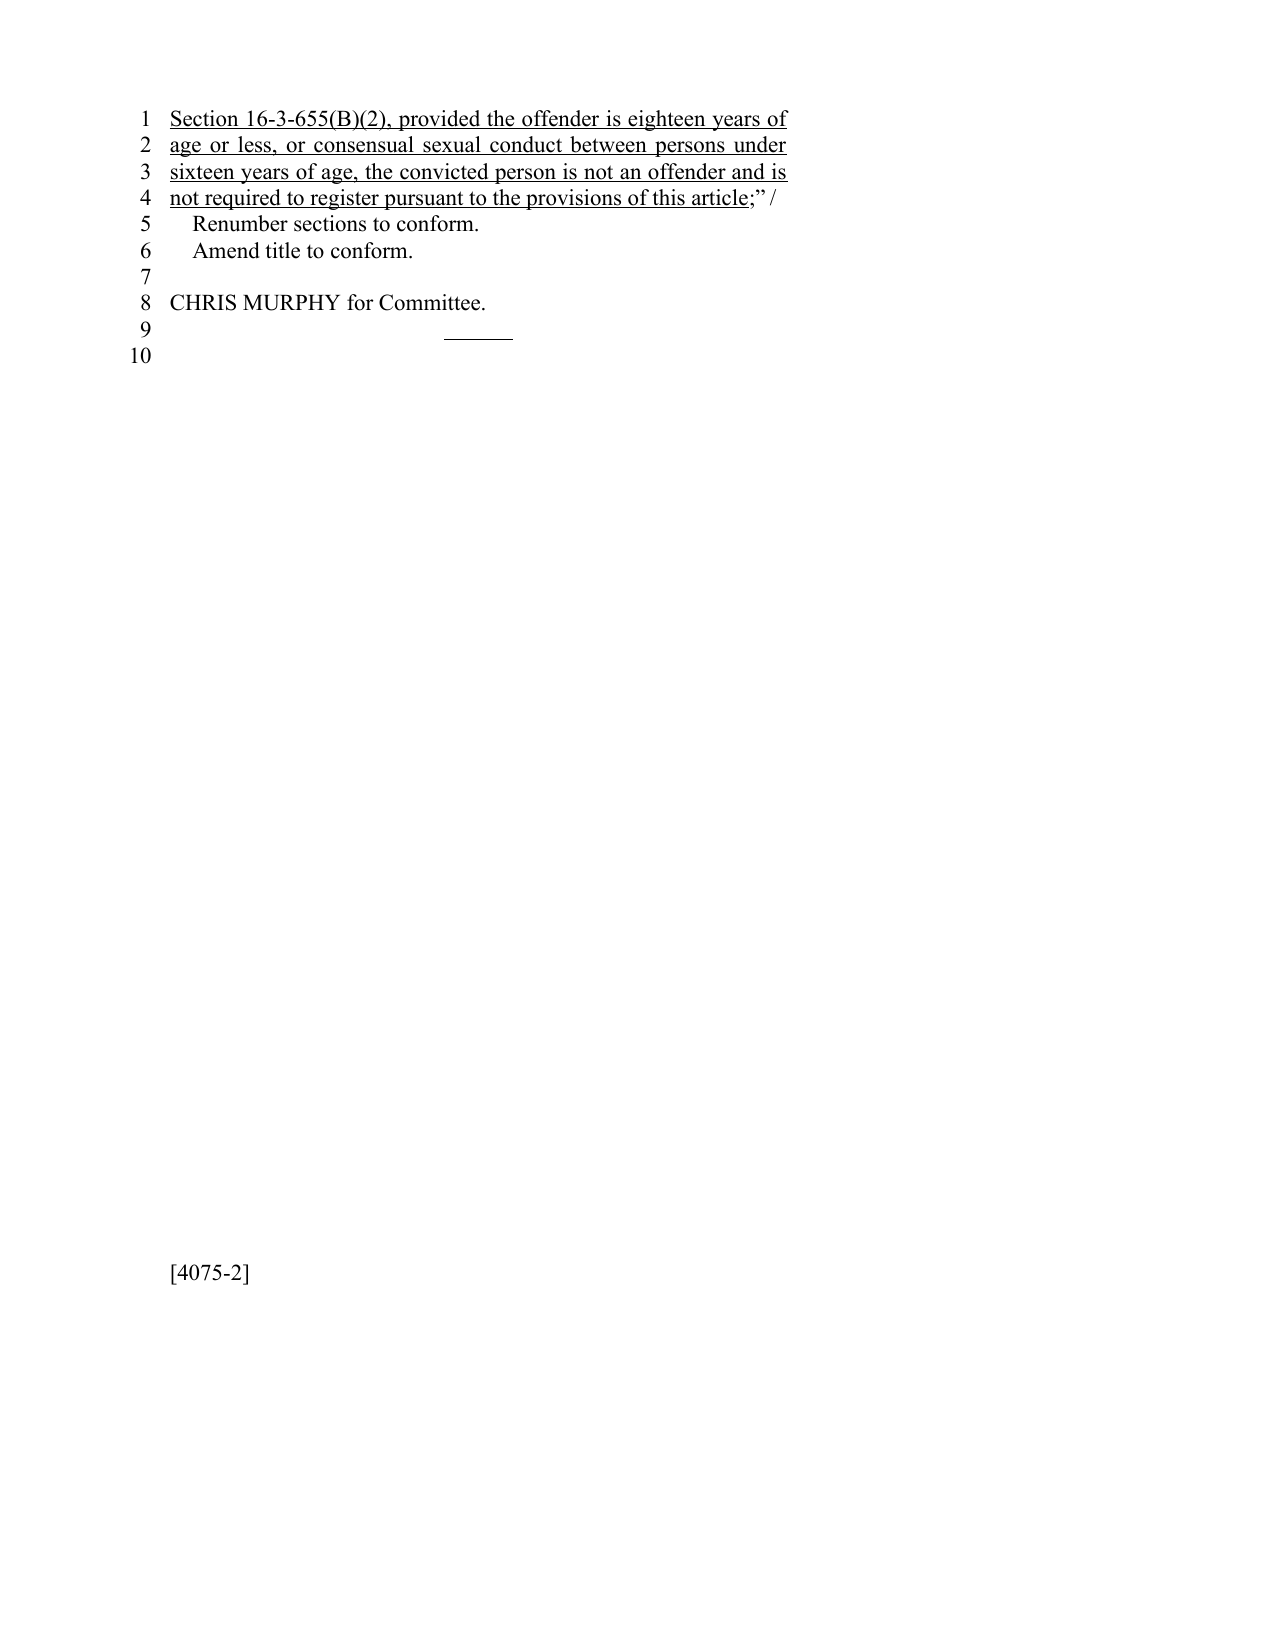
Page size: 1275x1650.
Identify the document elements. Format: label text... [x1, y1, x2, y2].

text Amend title to conform. [169, 237, 787, 263]
text Renumber sections to conform. [169, 210, 787, 237]
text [169, 129, 787, 154]
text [169, 105, 787, 128]
text CHRIS MURPHY for Committee. [169, 289, 787, 316]
